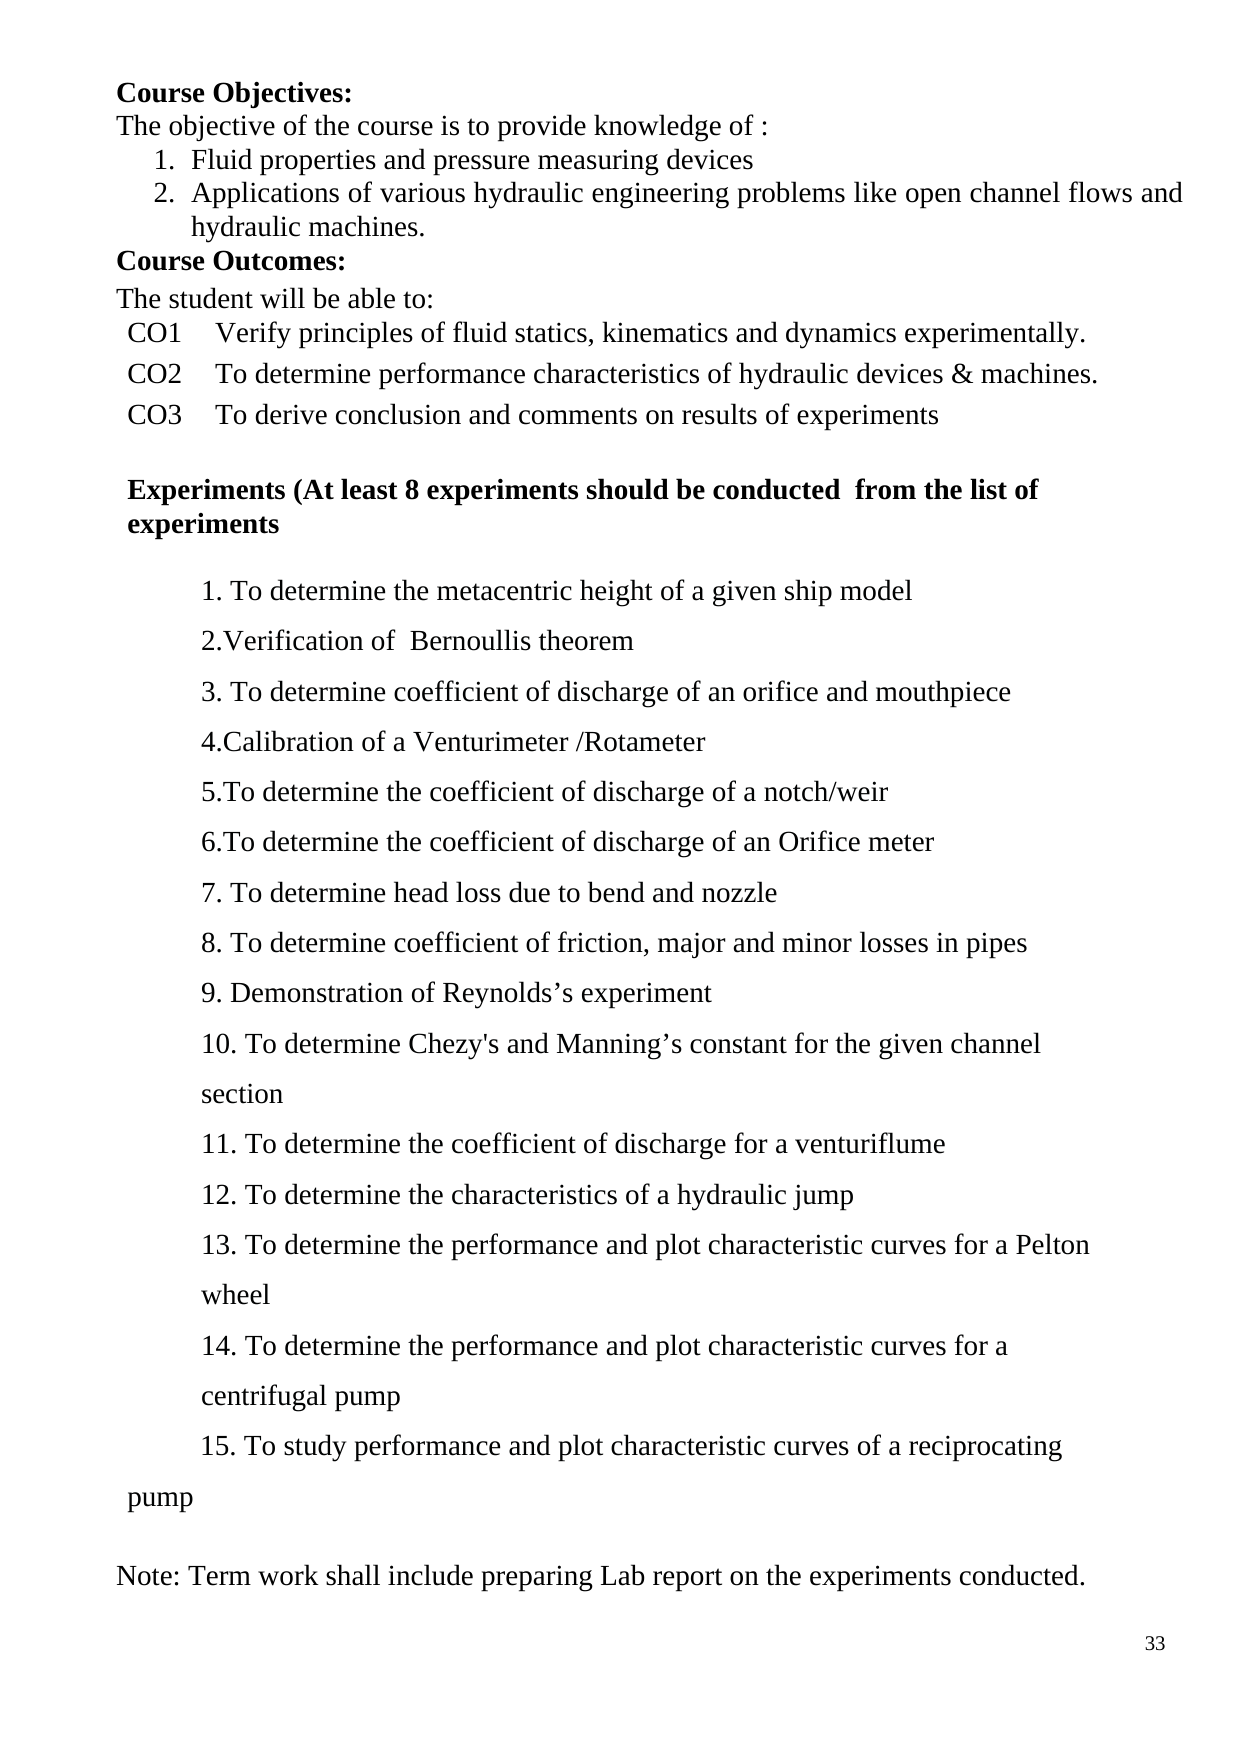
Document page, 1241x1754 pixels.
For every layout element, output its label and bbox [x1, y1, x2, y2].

table_header [105, 75, 1196, 1625]
